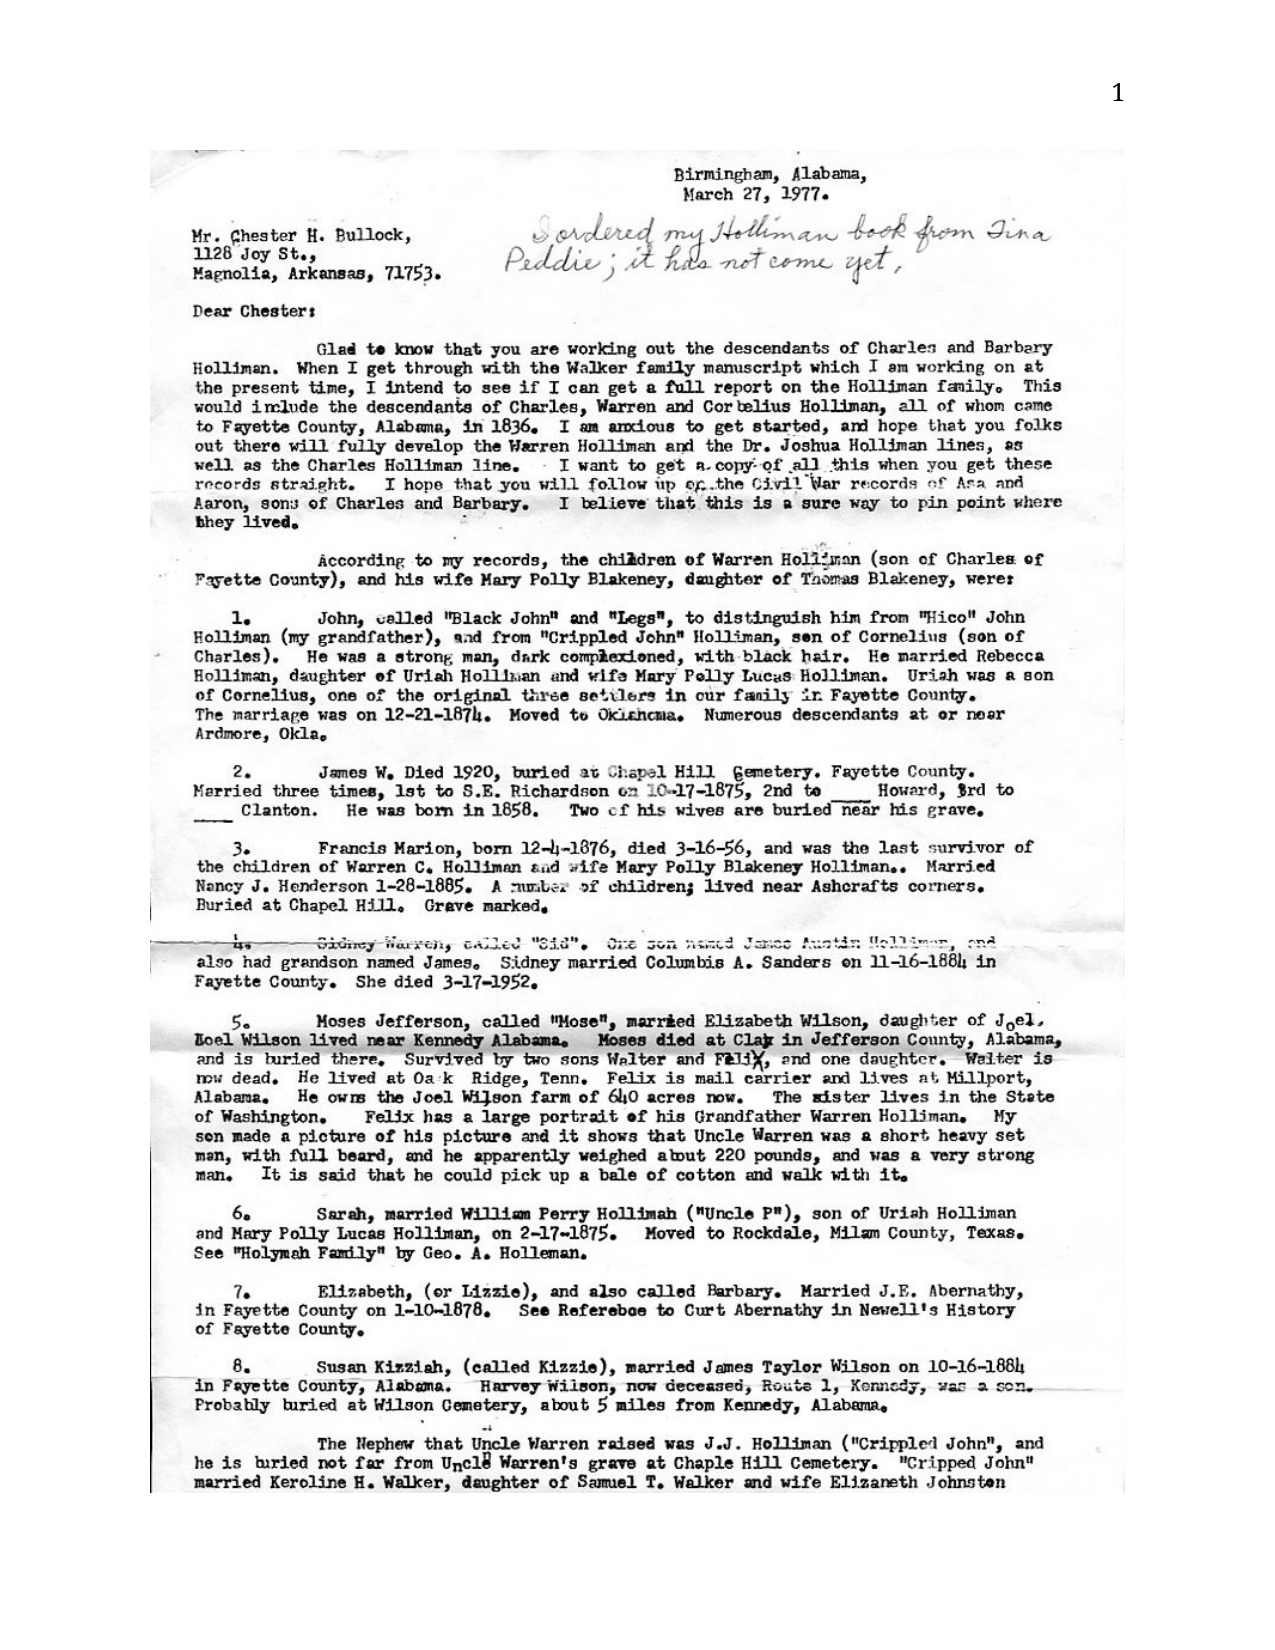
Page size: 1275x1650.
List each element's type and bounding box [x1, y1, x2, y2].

picture [150, 150, 1125, 1493]
